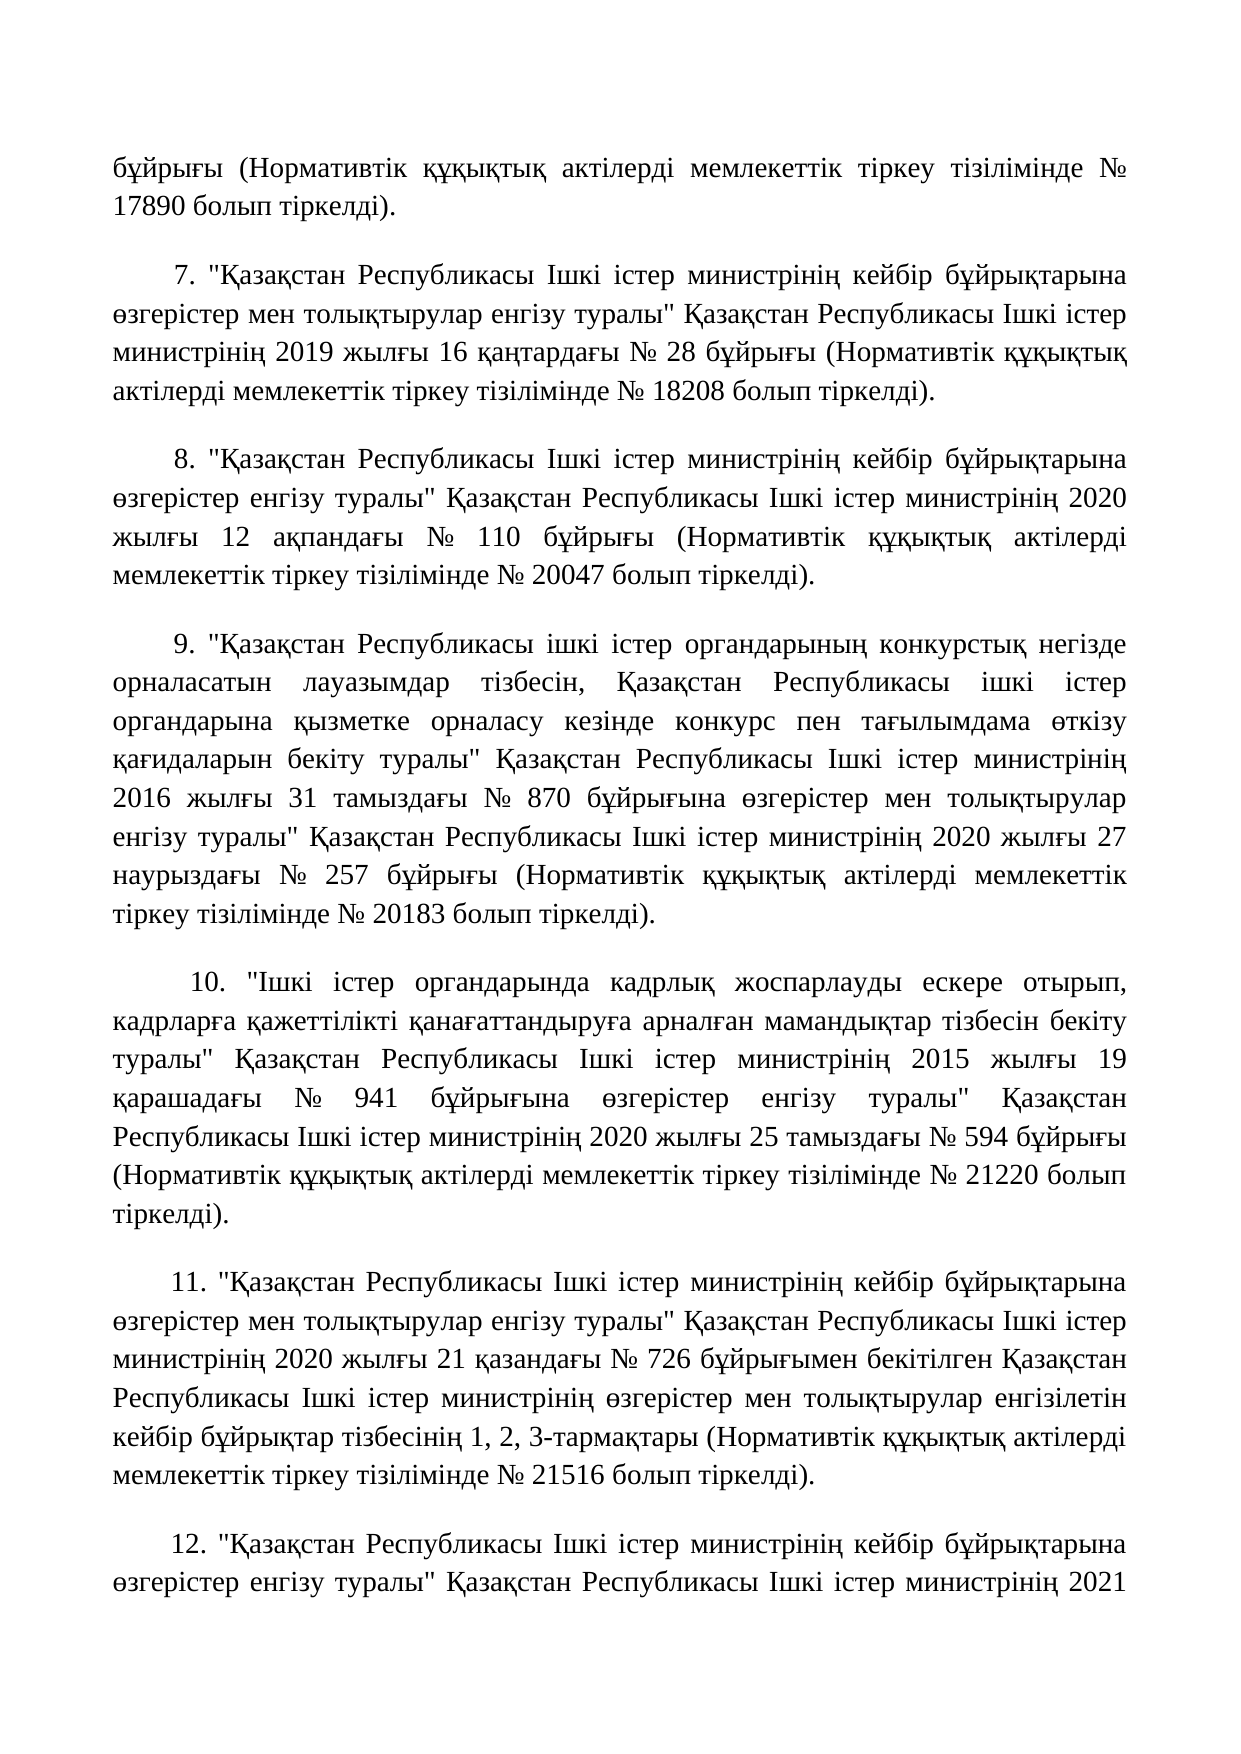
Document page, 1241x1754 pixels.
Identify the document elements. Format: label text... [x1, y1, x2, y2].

text 7. "Қазақстан Республикасы Ішкі істер министрінің кейбір бұйрықтарына өзгерістер мен толықтырулар енгізу туралы" Қазақстан Республикасы Ішкі істер министрінің 2019 жылғы 16 қаңтардағы № 28 бұйрығы (Нормативтік құқықтық актілерді мемлекеттік тіркеу тізілімінде № 18208 болып тіркелді). [112, 257, 1128, 406]
text 9. "Қазақстан Республикасы ішкі істер органдарының конкурстық негізде орналасатын лауазымдар тізбесін, Қазақстан Республикасы ішкі істер органдарына қызметке орналасу кезінде конкурс пен тағылымдама өткізу қағидаларын бекіту туралы" Қазақстан Республикасы Ішкі істер министрінің 2016 жылғы 31 тамыздағы № 870 бұйрығына өзгерістер мен толықтырулар енгізу туралы" Қазақстан Республикасы Ішкі істер министрінің 2020 жылғы 27 наурыздағы № 257 бұйрығы (Нормативтік құқықтық актілерді мемлекеттік тіркеу тізілімінде № 20183 болып тіркелді). [112, 626, 1128, 929]
text 11. "Қазақстан Республикасы Ішкі істер министрінің кейбір бұйрықтарына өзгерістер мен толықтырулар енгізу туралы" Қазақстан Республикасы Ішкі істер министрінің 2020 жылғы 21 қазандағы № 726 бұйрығымен бекітілген Қазақстан Республикасы Ішкі істер министрінің өзгерістер мен толықтырулар енгізілетін кейбір бұйрықтар тізбесінің 1, 2, 3-тармақтары (Нормативтік құқықтық актілерді мемлекеттік тіркеу тізілімінде № 21516 болып тіркелді). [112, 1264, 1128, 1491]
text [112, 1526, 1128, 1598]
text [112, 150, 1128, 222]
text 10. "Ішкі істер органдарында кадрлық жоспарлауды ескере отырып, кадрларға қажеттілікті қанағаттандыруға арналған мамандықтар тізбесін бекіту туралы" Қазақстан Республикасы Ішкі істер министрінің 2015 жылғы 19 қарашадағы № 941 бұйрығына өзгерістер енгізу туралы" Қазақстан Республикасы Ішкі істер министрінің 2020 жылғы 25 тамыздағы № 594 бұйрығы (Нормативтік құқықтық актілерді мемлекеттік тіркеу тізілімінде № 21220 болып тіркелді). [112, 964, 1128, 1229]
text 8. "Қазақстан Республикасы Ішкі істер министрінің кейбір бұйрықтарына өзгерістер енгізу туралы" Қазақстан Республикасы Ішкі істер министрінің 2020 жылғы 12 ақпандағы № 110 бұйрығы (Нормативтік құқықтық актілерді мемлекеттік тіркеу тізілімінде № 20047 болып тіркелді). [112, 442, 1128, 591]
